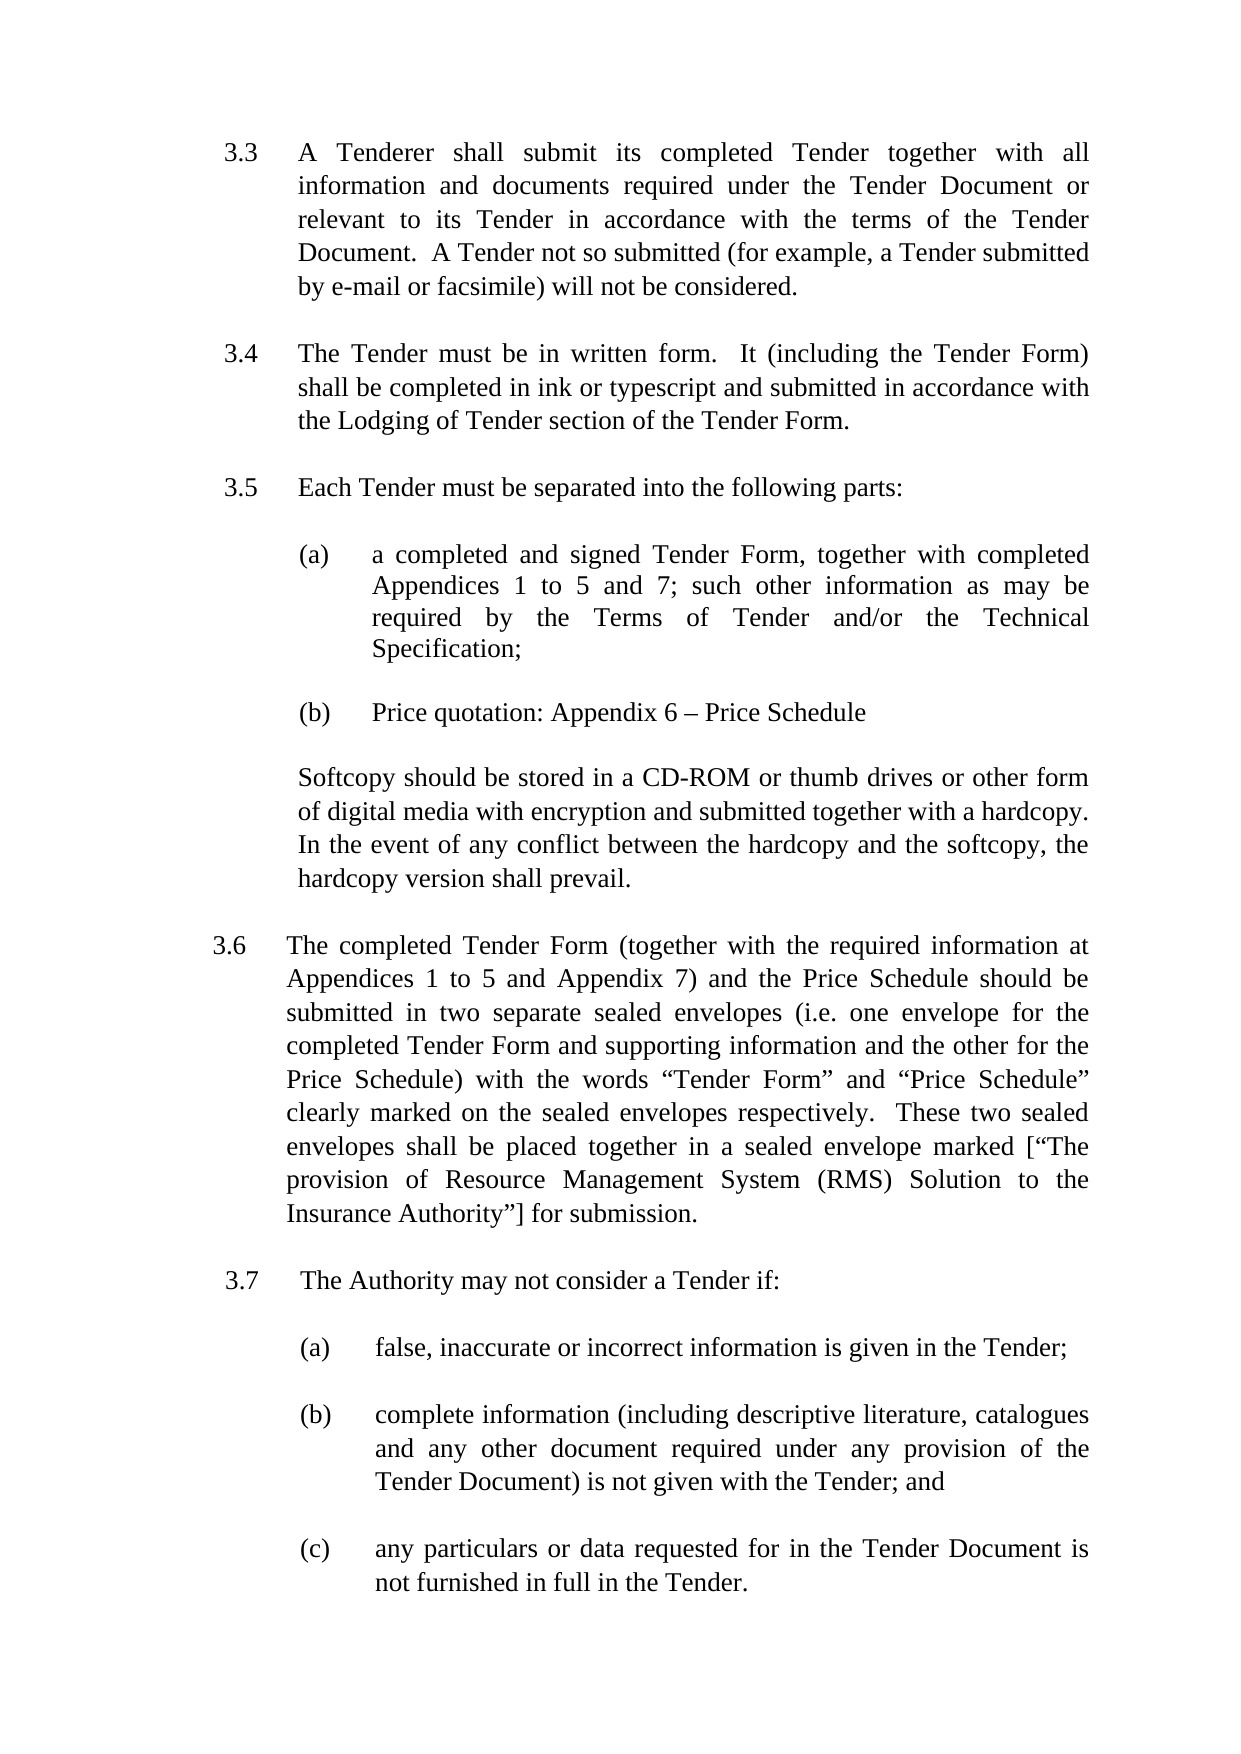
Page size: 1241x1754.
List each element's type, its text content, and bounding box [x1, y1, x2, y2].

text 3.6 The completed Tender Form (together with the required information at Appendices 1 to 5 and Appendix 7) and the Price Schedule should be submitted in two separate sealed envelopes (i.e. one envelope for the completed Tender Form and supporting information and the other for the Price Schedule) with the words “Tender Form” and “Price Schedule” clearly marked on the sealed envelopes respectively. These two sealed envelopes shall be placed together in a sealed envelope marked [“The provision of Resource Management System (RMS) Solution to the Insurance Authority”] for submission. [212, 929, 1090, 1228]
text Softcopy should be stored in a CD-ROM or thumb drives or other form of digital media with encryption and submitted together with a hardcopy. In the event of any conflict between the hardcopy and the softcopy, the hardcopy version shall prevail. [298, 761, 1090, 893]
text 3.4 The Tender must be in written form. It (including the Tender Form) shall be completed in ink or typescript and submitted in accordance with the Lodging of Tender section of the Tender Form. [224, 337, 1090, 435]
text 3.5 Each Tender must be separated into the following parts: [224, 471, 1090, 502]
text 3.7 The Authority may not consider a Tender if: [150, 1264, 1090, 1295]
list a completed and signed Tender Form, together with completed Appendices 1 to 5 and 7; such other information as may be required by the Terms of Tender and/or the Technical Specification; [299, 538, 1090, 663]
list Price quotation: Appendix 6 – Price Schedule [299, 696, 1090, 728]
text (a) false, inaccurate or incorrect information is given in the Tender; [300, 1331, 1090, 1362]
text (b) complete information (including descriptive literature, catalogues and any other document required under any provision of the Tender Document) is not given with the Tender; and [300, 1398, 1090, 1497]
text A Tenderer shall submit its completed Tender together with all information and documents required under the Tender Document or relevant to its Tender in accordance with the terms of the Tender Document. A Tender not so submitted (for example, a Tender submitted by e-mail or facsimile) will not be considered. [224, 136, 1090, 301]
text (c) any particulars or data requested for in the Tender Document is not furnished in full in the Tender. [300, 1533, 1090, 1597]
